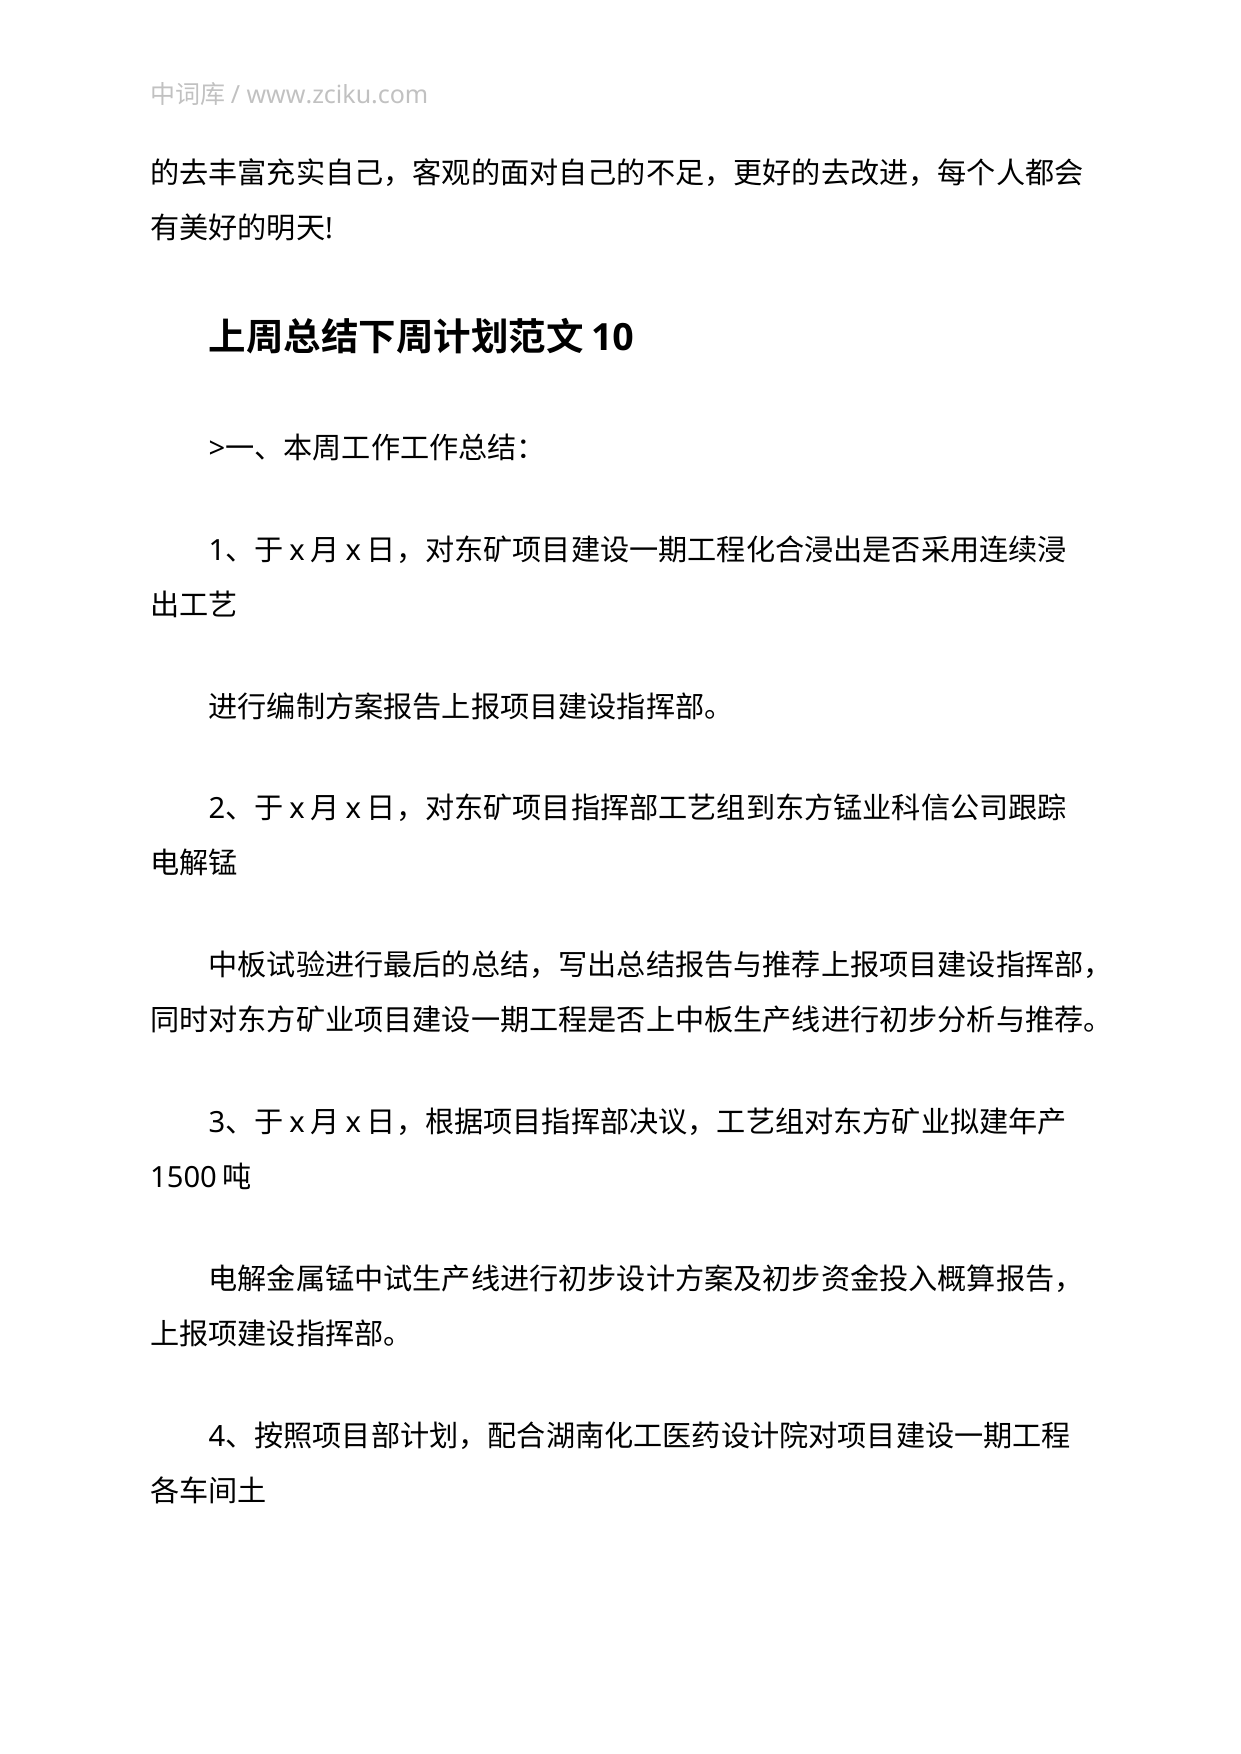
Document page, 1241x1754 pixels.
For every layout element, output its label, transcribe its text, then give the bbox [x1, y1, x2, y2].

text 2、于x月x日，对东矿项目指挥部工艺组到东方锰业科信公司跟踪电解锰 [150, 785, 1090, 882]
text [150, 150, 1090, 247]
text 进行编制方案报告上报项目建设指挥部。 [150, 683, 1090, 726]
text 1、于x月x日，对东矿项目建设一期工程化合浸出是否采用连续浸出工艺 [150, 526, 1090, 624]
text 4、按照项目部计划，配合湖南化工医药设计院对项目建设一期工程各车间土 [150, 1412, 1090, 1509]
text 上周总结下周计划范文10 [150, 307, 1090, 361]
text 中板试验进行最后的总结，写出总结报告与推荐上报项目建设指挥部，同时对东方矿业项目建设一期工程是否上中板生产线进行初步分析与推荐。 [150, 942, 1090, 1039]
text >一、本周工作工作总结： [150, 424, 1090, 467]
text 3、于x月x日，根据项目指挥部决议，工艺组对东方矿业拟建年产1500吨 [150, 1098, 1090, 1196]
text 电解金属锰中试生产线进行初步设计方案及初步资金投入概算报告，上报项建设指挥部。 [150, 1255, 1090, 1353]
